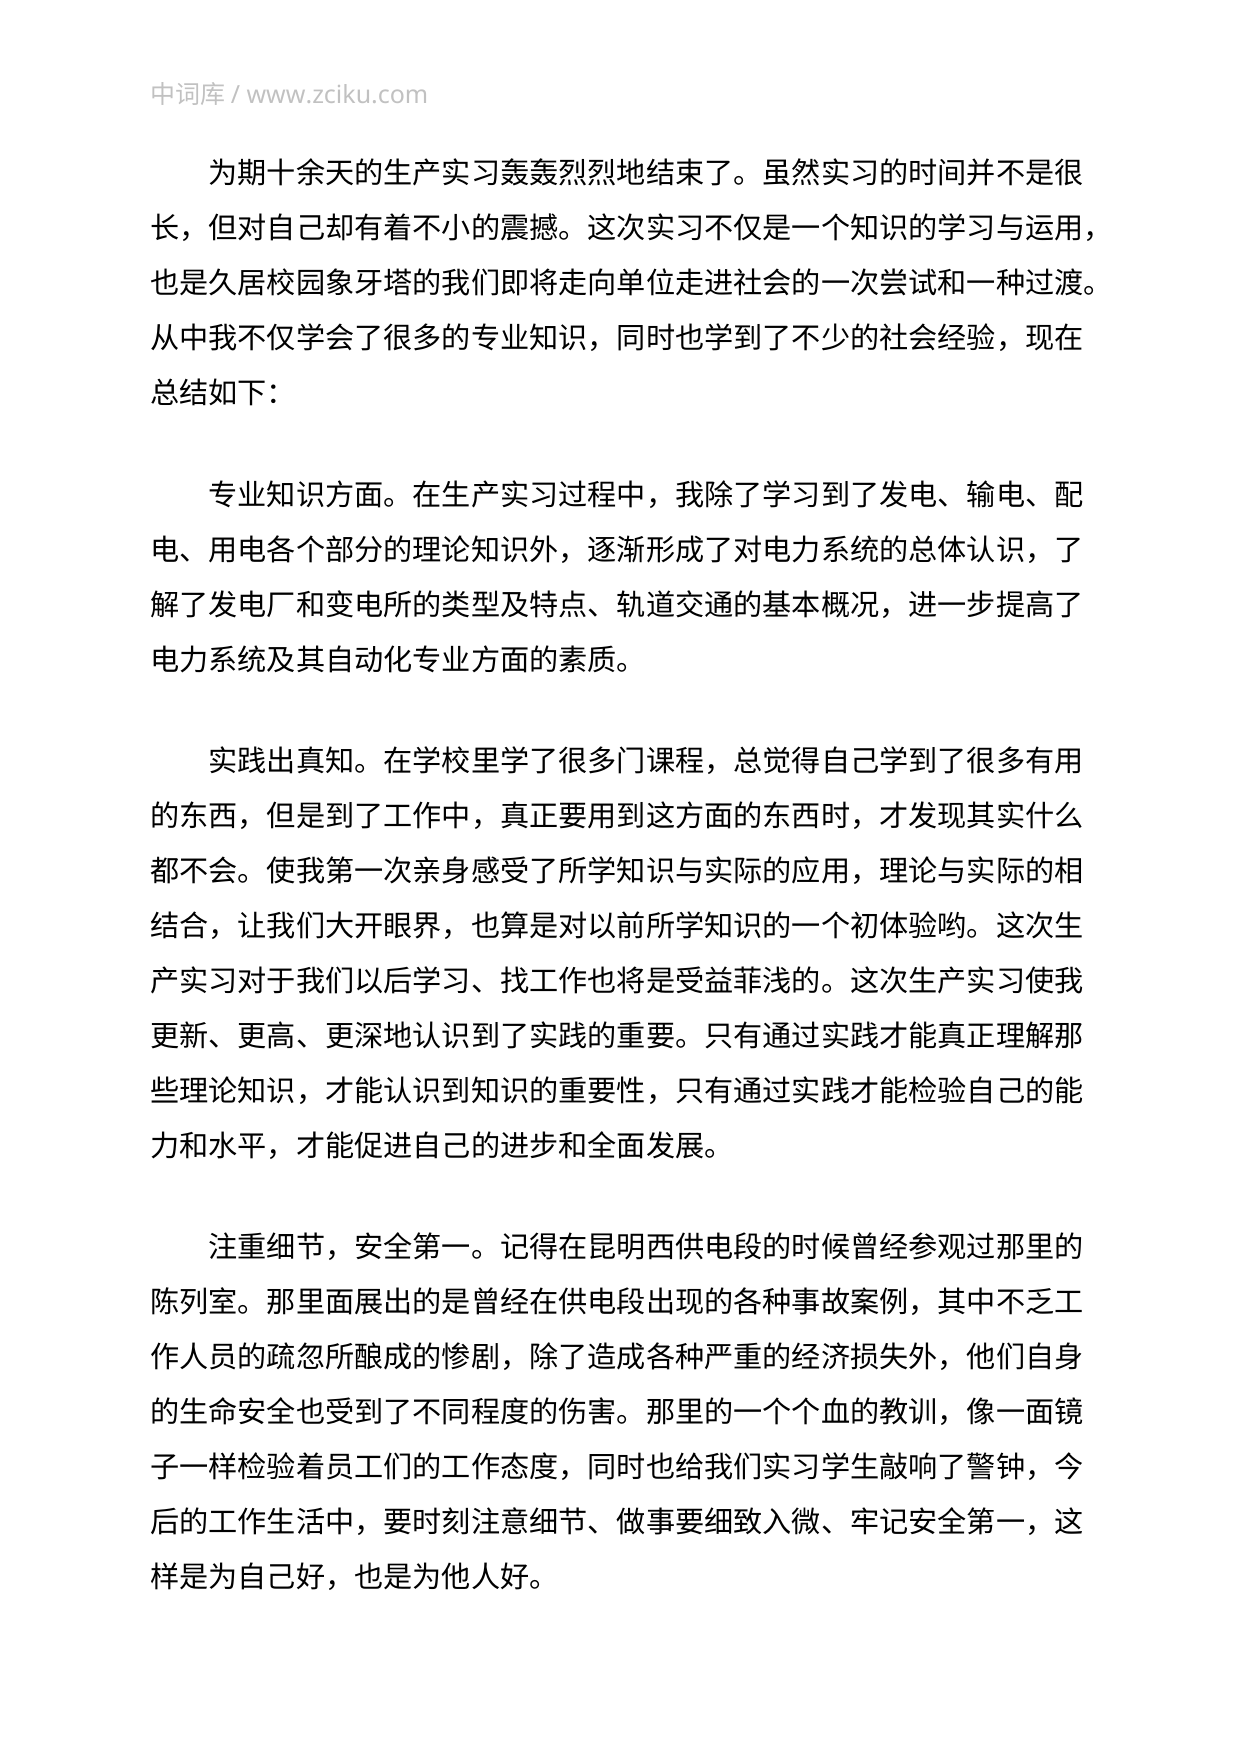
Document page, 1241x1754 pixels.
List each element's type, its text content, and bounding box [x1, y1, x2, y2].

text 专业知识方面。在生产实习过程中，我除了学习到了发电、输电、配电、用电各个部分的理论知识外，逐渐形成了对电力系统的总体认识，了解了发电厂和变电所的类型及特点、轨道交通的基本概况，进一步提高了电力系统及其自动化专业方面的素质。 [150, 471, 1090, 678]
text 为期十余天的生产实习轰轰烈烈地结束了。虽然实习的时间并不是很长，但对自己却有着不小的震撼。这次实习不仅是一个知识的学习与运用，也是久居校园象牙塔的我们即将走向单位走进社会的一次尝试和一种过渡。从中我不仅学会了很多的专业知识，同时也学到了不少的社会经验，现在总结如下： [150, 150, 1090, 412]
text 注重细节，安全第一。记得在昆明西供电段的时候曾经参观过那里的陈列室。那里面展出的是曾经在供电段出现的各种事故案例，其中不乏工作人员的疏忽所酿成的惨剧，除了造成各种严重的经济损失外，他们自身的生命安全也受到了不同程度的伤害。那里的一个个血的教训，像一面镜子一样检验着员工们的工作态度，同时也给我们实习学生敲响了警钟，今后的工作生活中，要时刻注意细节、做事要细致入微、牢记安全第一，这样是为自己好，也是为他人好。 [150, 1224, 1090, 1596]
text 实践出真知。在学校里学了很多门课程，总觉得自己学到了很多有用的东西，但是到了工作中，真正要用到这方面的东西时，才发现其实什么都不会。使我第一次亲身感受了所学知识与实际的应用，理论与实际的相结合，让我们大开眼界，也算是对以前所学知识的一个初体验哟。这次生产实习对于我们以后学习、找工作也将是受益菲浅的。这次生产实习使我更新、更高、更深地认识到了实践的重要。只有通过实践才能真正理解那些理论知识，才能认识到知识的重要性，只有通过实践才能检验自己的能力和水平，才能促进自己的进步和全面发展。 [150, 738, 1090, 1164]
